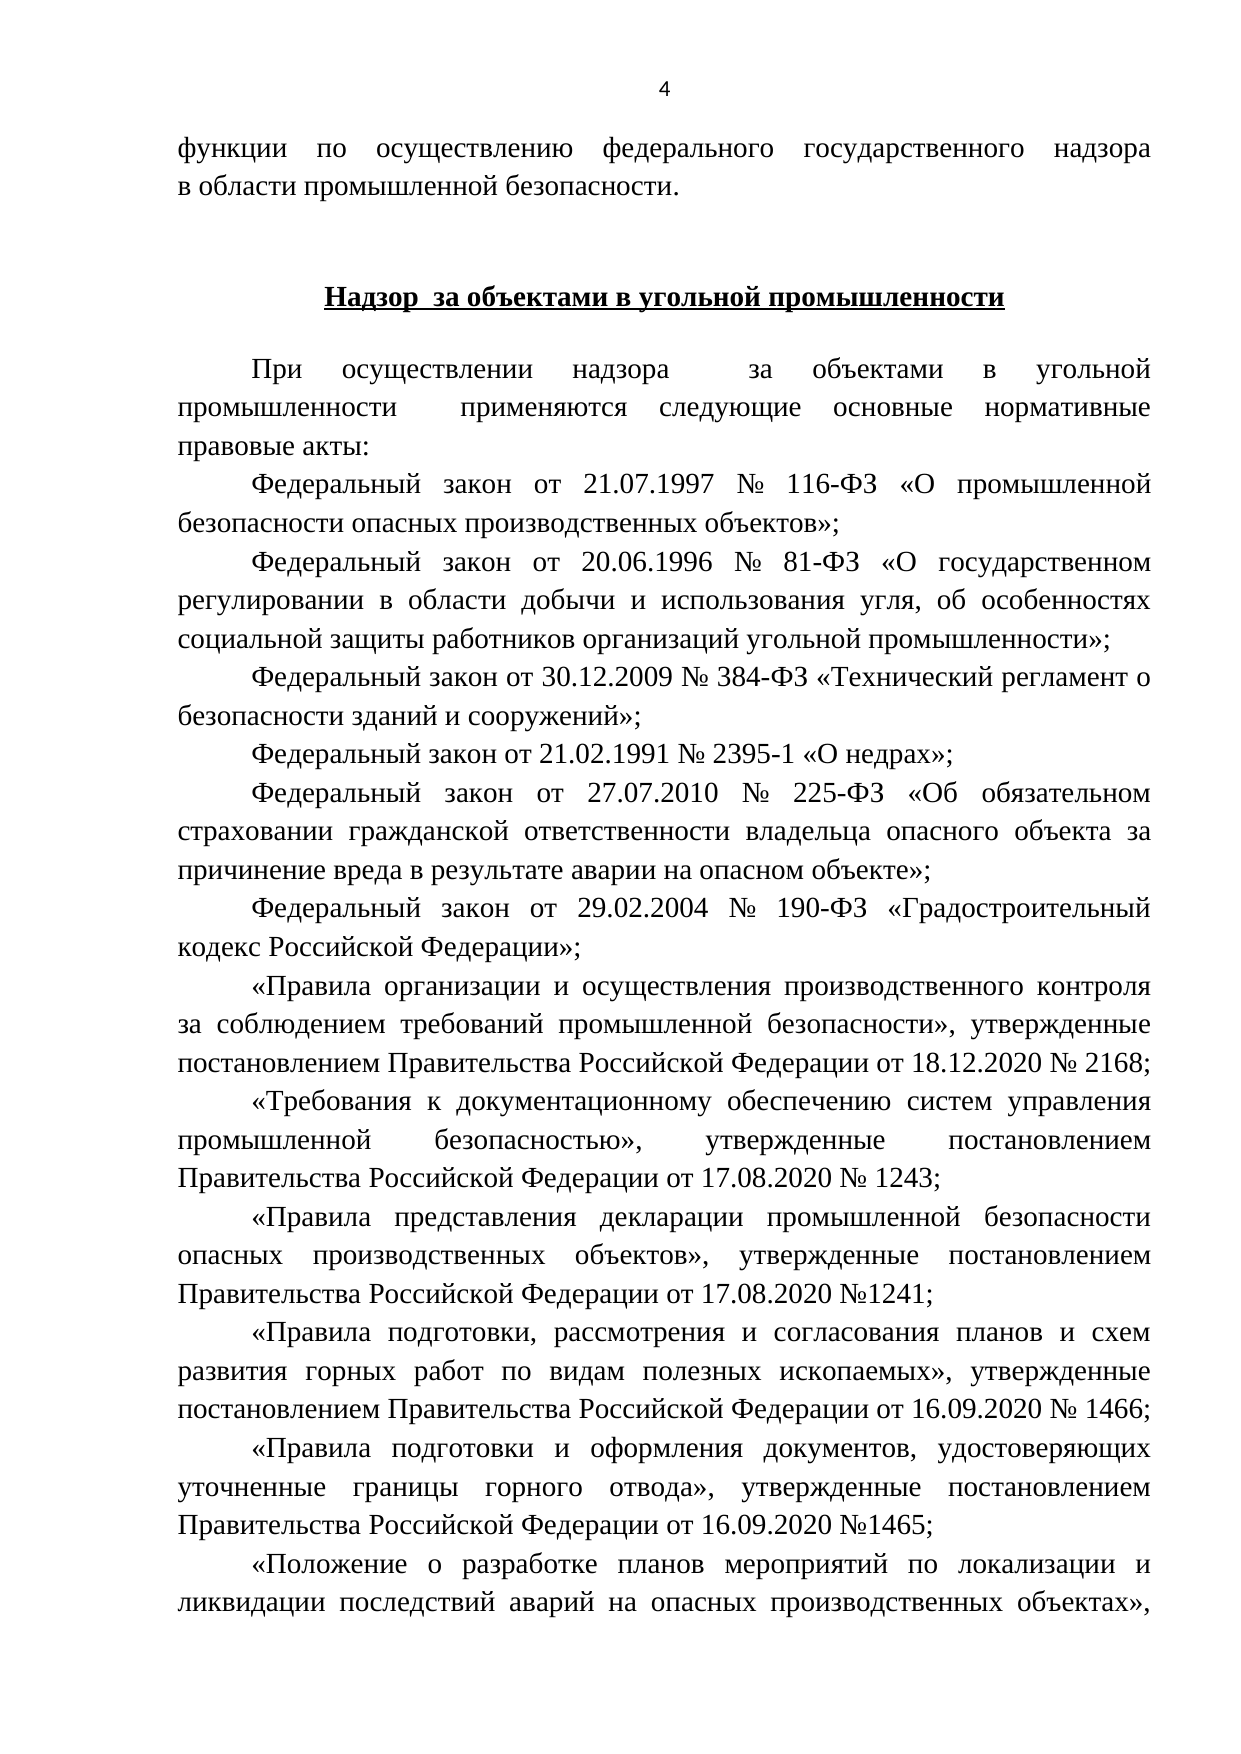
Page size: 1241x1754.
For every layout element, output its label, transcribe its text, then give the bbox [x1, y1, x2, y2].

text «Правила подготовки, рассмотрения и согласования планов и схем развития горных работ по видам полезных ископаемых», утвержденные постановлением Правительства Российской Федерации от 16.09.2020 № 1466; [177, 1314, 1152, 1425]
text Федеральный закон от 21.07.1997 № 116-ФЗ «О промышленной безопасности опасных производственных объектов»; [177, 467, 1152, 539]
text «Правила представления декларации промышленной безопасности опасных производственных объектов», утвержденные постановлением Правительства Российской Федерации от 17.08.2020 №1241; [177, 1199, 1152, 1309]
text Федеральный закон от 20.06.1996 № 81-ФЗ «О государственном регулировании в области добычи и использования угля, об особенностях социальной защиты работников организаций угольной промышленности»; [177, 544, 1152, 654]
text Федеральный закон от 27.07.2010 № 225-ФЗ «Об обязательном страховании гражданской ответственности владельца опасного объекта за причинение вреда в результате аварии на опасном объекте»; [177, 775, 1152, 886]
text «Требования к документационному обеспечению систем управления промышленной безопасностью», утвержденные постановлением Правительства Российской Федерации от 17.08.2020 № 1243; [177, 1083, 1152, 1194]
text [177, 130, 1152, 202]
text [177, 1546, 1152, 1618]
text Федеральный закон от 30.12.2009 № 384-ФЗ «Технический регламент о безопасности зданий и сооружений»; [177, 659, 1152, 731]
text Федеральный закон от 29.02.2004 № 190-ФЗ «Градостроительный кодекс Российской Федерации»; [177, 891, 1152, 963]
text При осуществлении надзора за объектами в угольной промышленности применяются следующие основные нормативные правовые акты: [177, 351, 1152, 462]
text «Правила организации и осуществления производственного контроля за соблюдением требований промышленной безопасности», утвержденные постановлением Правительства Российской Федерации от 18.12.2020 № 2168; [177, 968, 1152, 1078]
text «Правила подготовки и оформления документов, удостоверяющих уточненные границы горного отвода», утвержденные постановлением Правительства Российской Федерации от 16.09.2020 №1465; [177, 1430, 1152, 1541]
text Федеральный закон от 21.02.1991 № 2395-1 «О недрах»; [177, 736, 1152, 770]
text Надзор за объектами в угольной промышленности [177, 279, 1152, 312]
